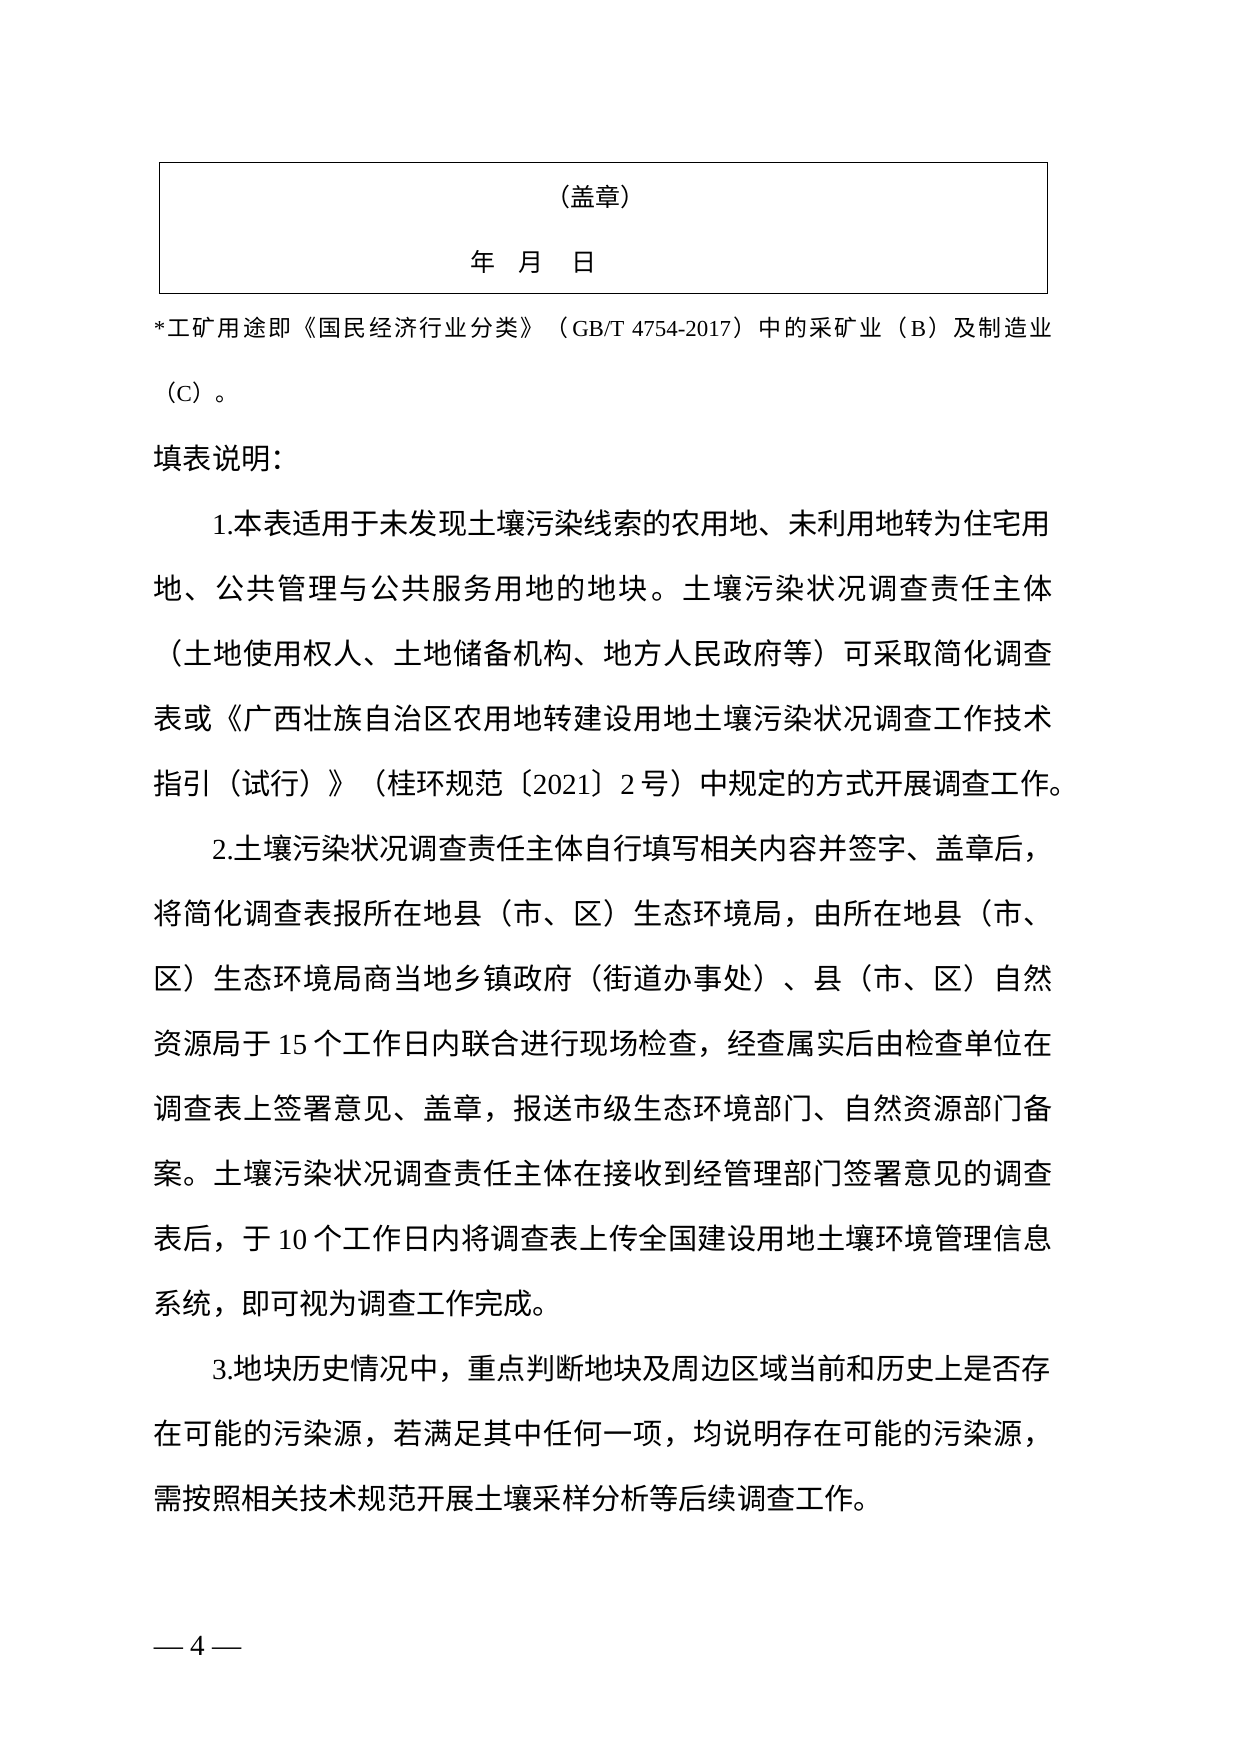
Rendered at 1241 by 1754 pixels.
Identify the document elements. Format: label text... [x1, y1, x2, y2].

text 填表说明： [153, 424, 1053, 489]
text *工矿用途即《国民经济行业分类》（GB/T 4754-2017）中的采矿业（B）及制造业（C）。 [153, 294, 1053, 424]
text 2.土壤污染状况调查责任主体自行填写相关内容并签字、盖章后，将简化调查表报所在地县（市、区）生态环境局，由所在地县（市、区）生态环境局商当地乡镇政府（街道办事处）、县（市、区）自然资源局于15个工作日内联合进行现场检查，经查属实后由检查单位在调查表上签署意见、盖章，报送市级生态环境部门、自然资源部门备案。土壤污染状况调查责任主体在接收到经管理部门签署意见的调查表后，于10个工作日内将调查表上传全国建设用地土壤环境管理信息系统，即可视为调查工作完成。 [153, 814, 1053, 1334]
text 3.地块历史情况中，重点判断地块及周边区域当前和历史上是否存在可能的污染源，若满足其中任何一项，均说明存在可能的污染源，需按照相关技术规范开展土壤采样分析等后续调查工作。 [153, 1334, 1053, 1529]
text 1.本表适用于未发现土壤污染线索的农用地、未利用地转为住宅用地、公共管理与公共服务用地的地块。土壤污染状况调查责任主体（土地使用权人、土地储备机构、地方人民政府等）可采取简化调查表或《广西壮族自治区农用地转建设用地土壤污染状况调查工作技术指引（试行）》（桂环规范〔2021〕2号）中规定的方式开展调查工作。 [153, 489, 1053, 814]
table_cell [160, 163, 1047, 293]
